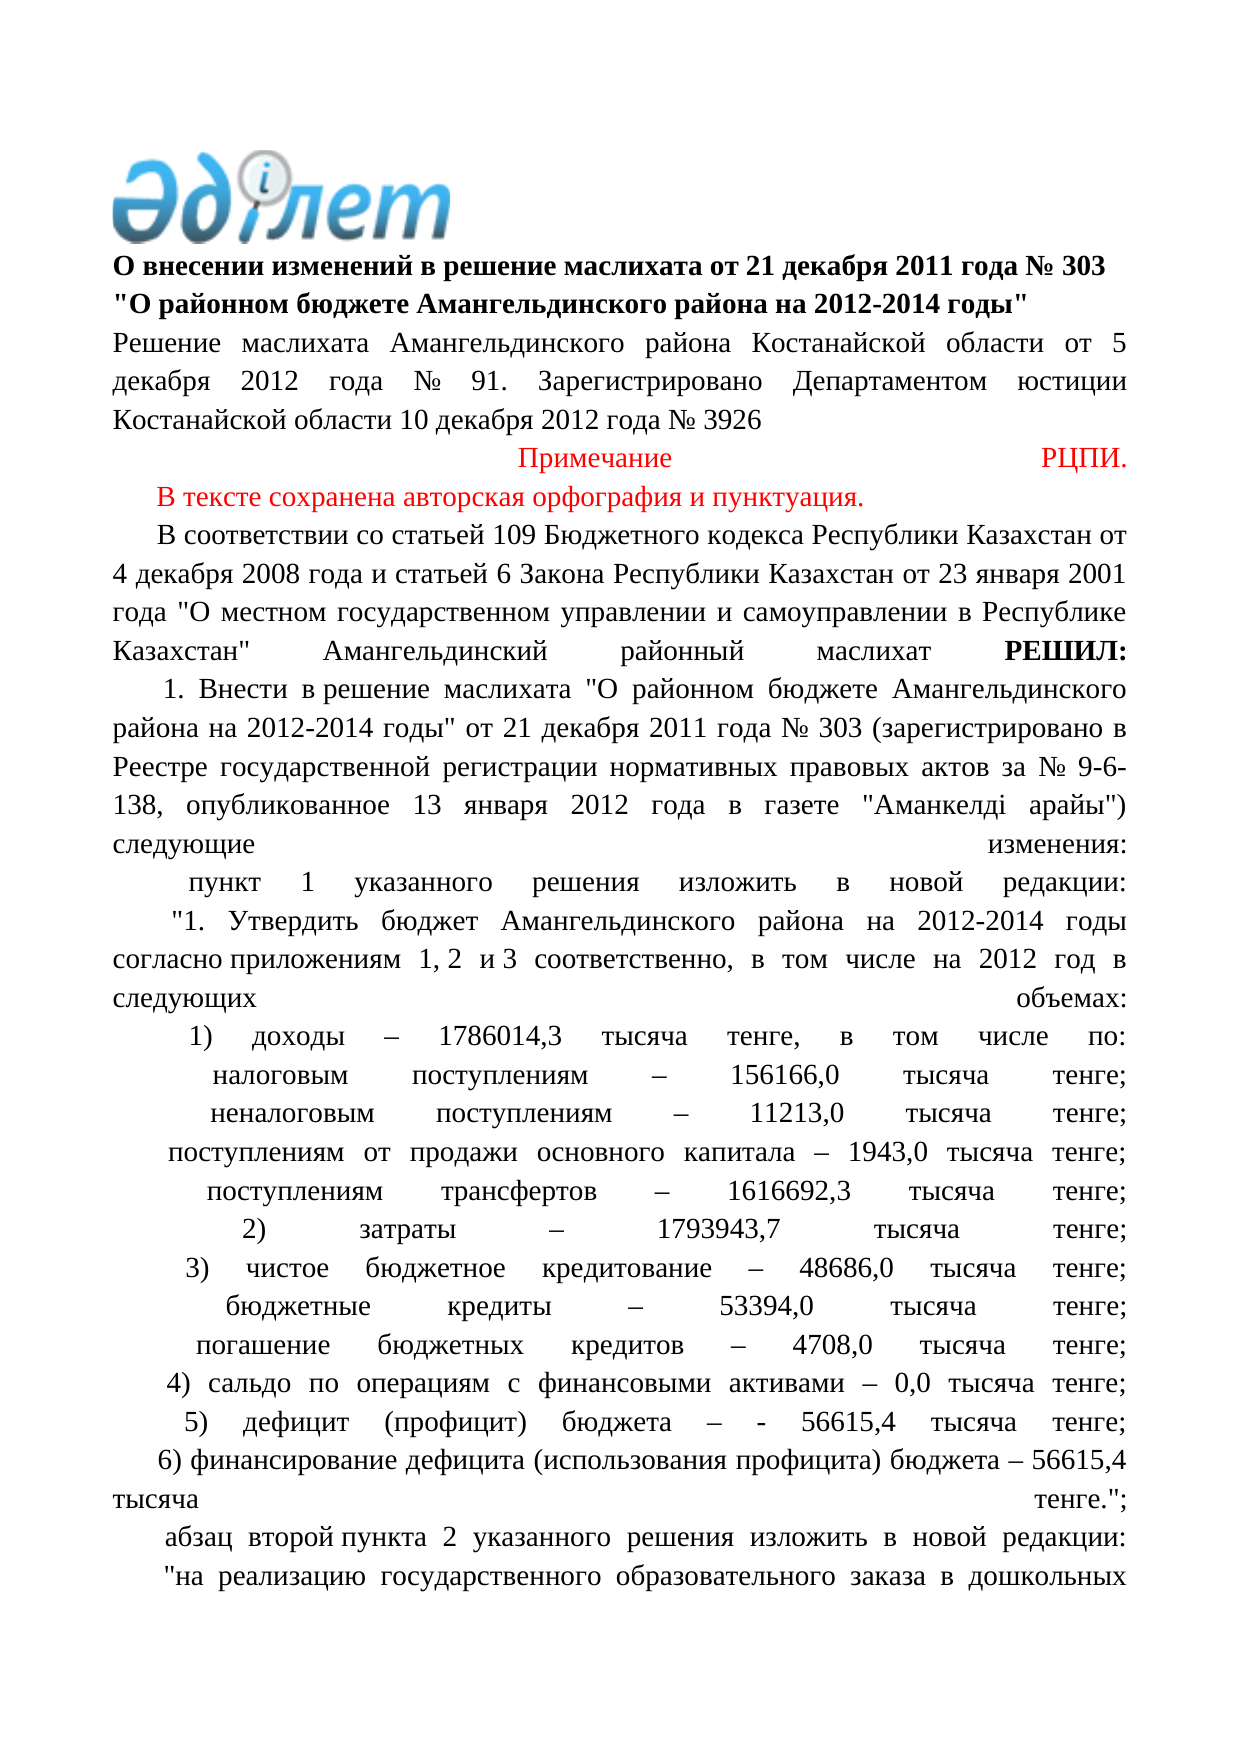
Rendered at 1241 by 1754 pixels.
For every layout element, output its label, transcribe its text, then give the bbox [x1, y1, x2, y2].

text Решение маслихата Амангельдинского района Костанайской области от 5 декабря 2012 года № 91. Зарегистрировано Департаментом юстиции Костанайской области 10 декабря 2012 года № 3926 [112, 325, 1128, 435]
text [112, 517, 1128, 1592]
text О внесении изменений в решение маслихата от 21 декабря 2011 года № 303 "О районном бюджете Амангельдинского района на 2012-2014 годы" [112, 248, 1128, 320]
picture [112, 150, 451, 244]
text Примечание РЦПИ. В тексте сохранена авторская орфография и пунктуация. [112, 440, 1128, 512]
